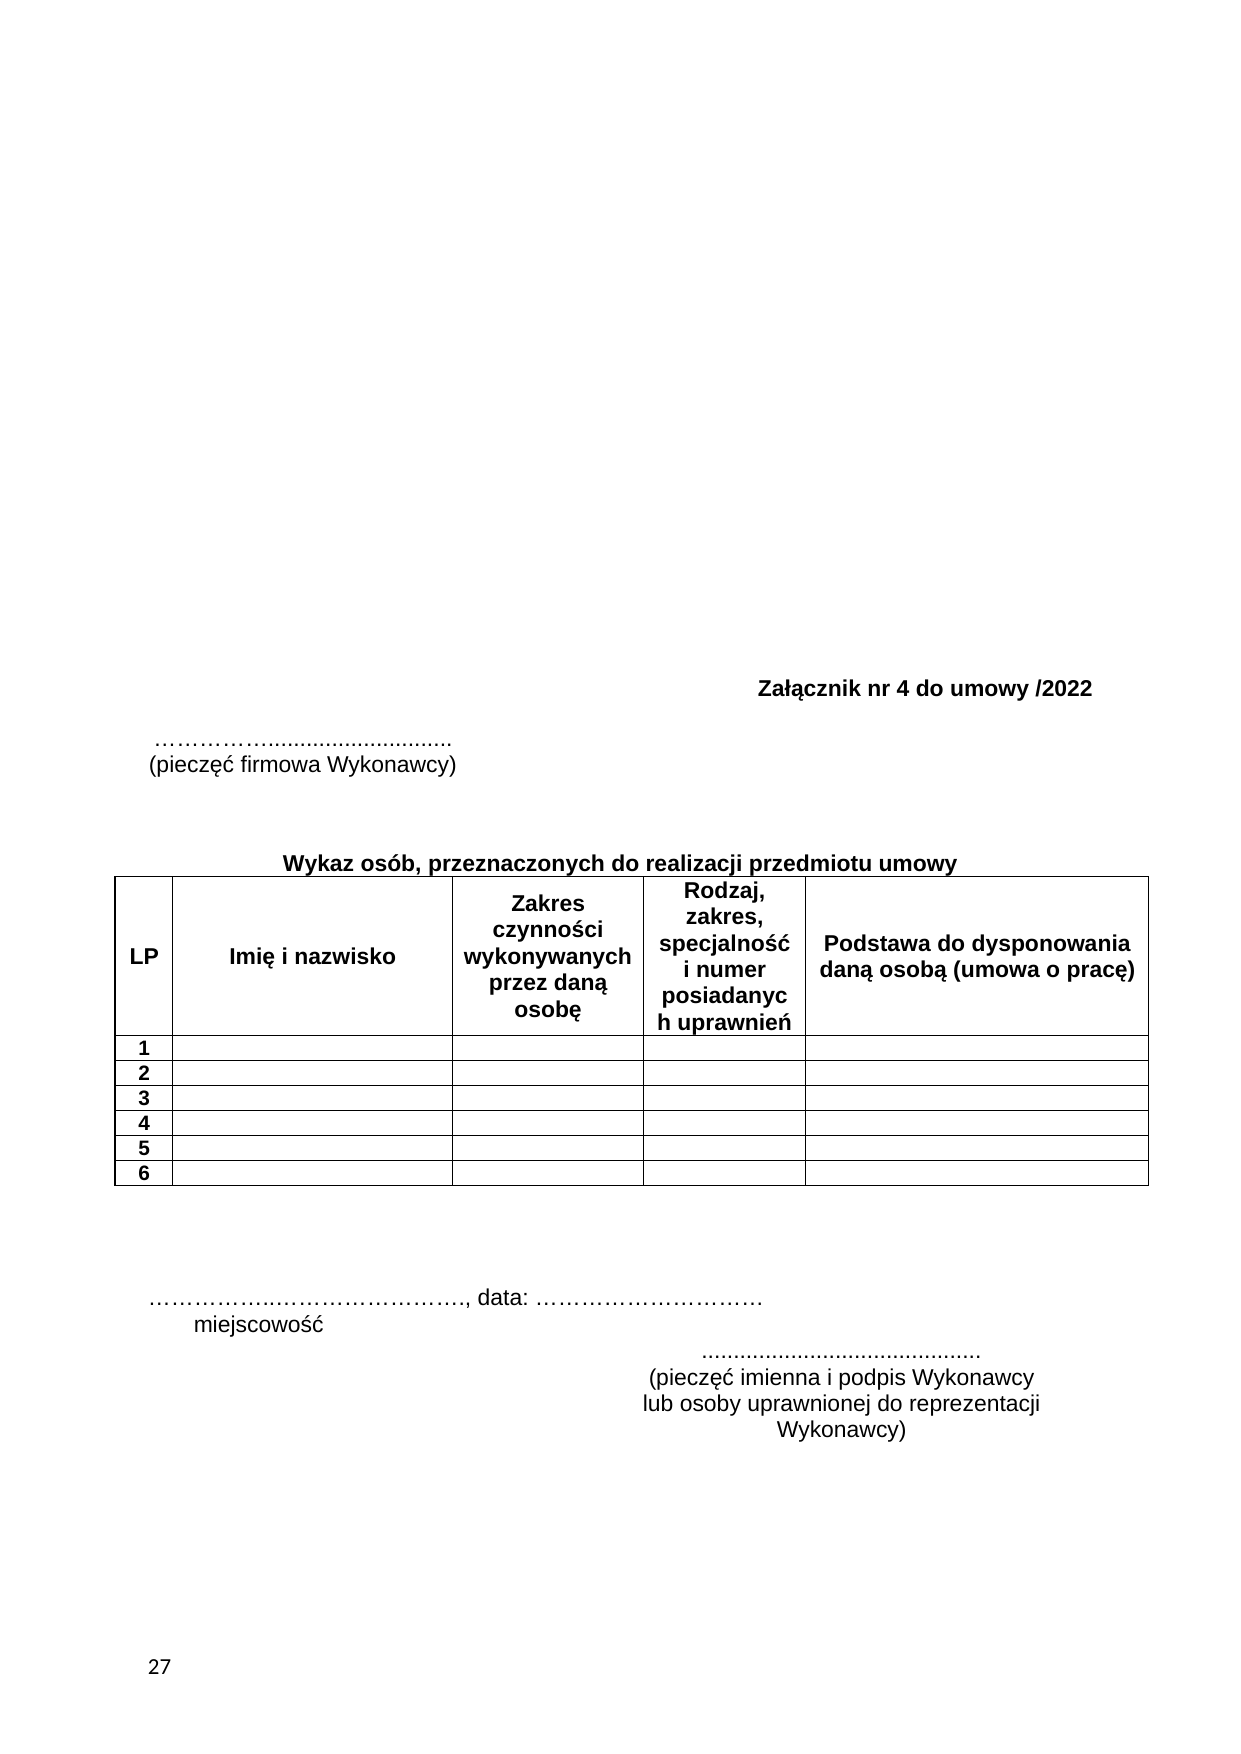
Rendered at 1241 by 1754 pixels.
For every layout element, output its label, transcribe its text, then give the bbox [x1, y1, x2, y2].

table_header Rodzaj, zakres, specjalność i numer posiadanych uprawnień [644, 877, 805, 1035]
text miejscowość [148, 1311, 369, 1337]
table_cell [453, 1061, 643, 1085]
table_cell [644, 1136, 805, 1160]
table_cell [173, 1111, 452, 1135]
text Załącznik nr 4 do umowy /2022 [463, 675, 1093, 701]
table_cell [806, 1086, 1148, 1110]
table_header Podstawa do dysponowania daną osobą (umowa o pracę) [806, 877, 1148, 1035]
table_cell [644, 1111, 805, 1135]
text (pieczęć imienna i podpis Wykonawcy [590, 1363, 1093, 1390]
table_cell 4 [116, 1111, 172, 1135]
table_cell [453, 1036, 643, 1060]
table_cell [173, 1036, 452, 1060]
text ............................................ [590, 1337, 1093, 1363]
table_cell [644, 1161, 805, 1185]
table_header Zakres czynności wykonywanych przez daną osobę [453, 877, 643, 1035]
table_cell [173, 1061, 452, 1085]
table_cell [453, 1161, 643, 1185]
table_cell [173, 1086, 452, 1110]
table_cell [453, 1136, 643, 1160]
text ……………............................. [148, 725, 458, 751]
table_cell [453, 1086, 643, 1110]
table_cell 5 [116, 1136, 172, 1160]
text ……………..……………………., data: ………………………… [148, 1284, 1093, 1311]
table_cell 6 [116, 1161, 172, 1185]
table_cell [806, 1061, 1148, 1085]
table_header LP [116, 877, 172, 1035]
table_cell 3 [116, 1086, 172, 1110]
table_cell [644, 1061, 805, 1085]
table_cell [173, 1136, 452, 1160]
table_cell 2 [116, 1061, 172, 1085]
text Wykaz osób, przeznaczonych do realizacji przedmiotu umowy [148, 849, 1093, 876]
text lub osoby uprawnionej do reprezentacji Wykonawcy) [590, 1390, 1093, 1442]
table_cell [806, 1111, 1148, 1135]
table_header Imię i nazwisko [173, 877, 452, 1035]
table_cell [644, 1036, 805, 1060]
table_cell [806, 1136, 1148, 1160]
table_cell [806, 1036, 1148, 1060]
table_cell [806, 1161, 1148, 1185]
table_cell [453, 1111, 643, 1135]
table_cell [173, 1161, 452, 1185]
table_cell [644, 1086, 805, 1110]
text (pieczęć firmowa Wykonawcy) [148, 751, 458, 778]
table_cell 1 [116, 1036, 172, 1060]
